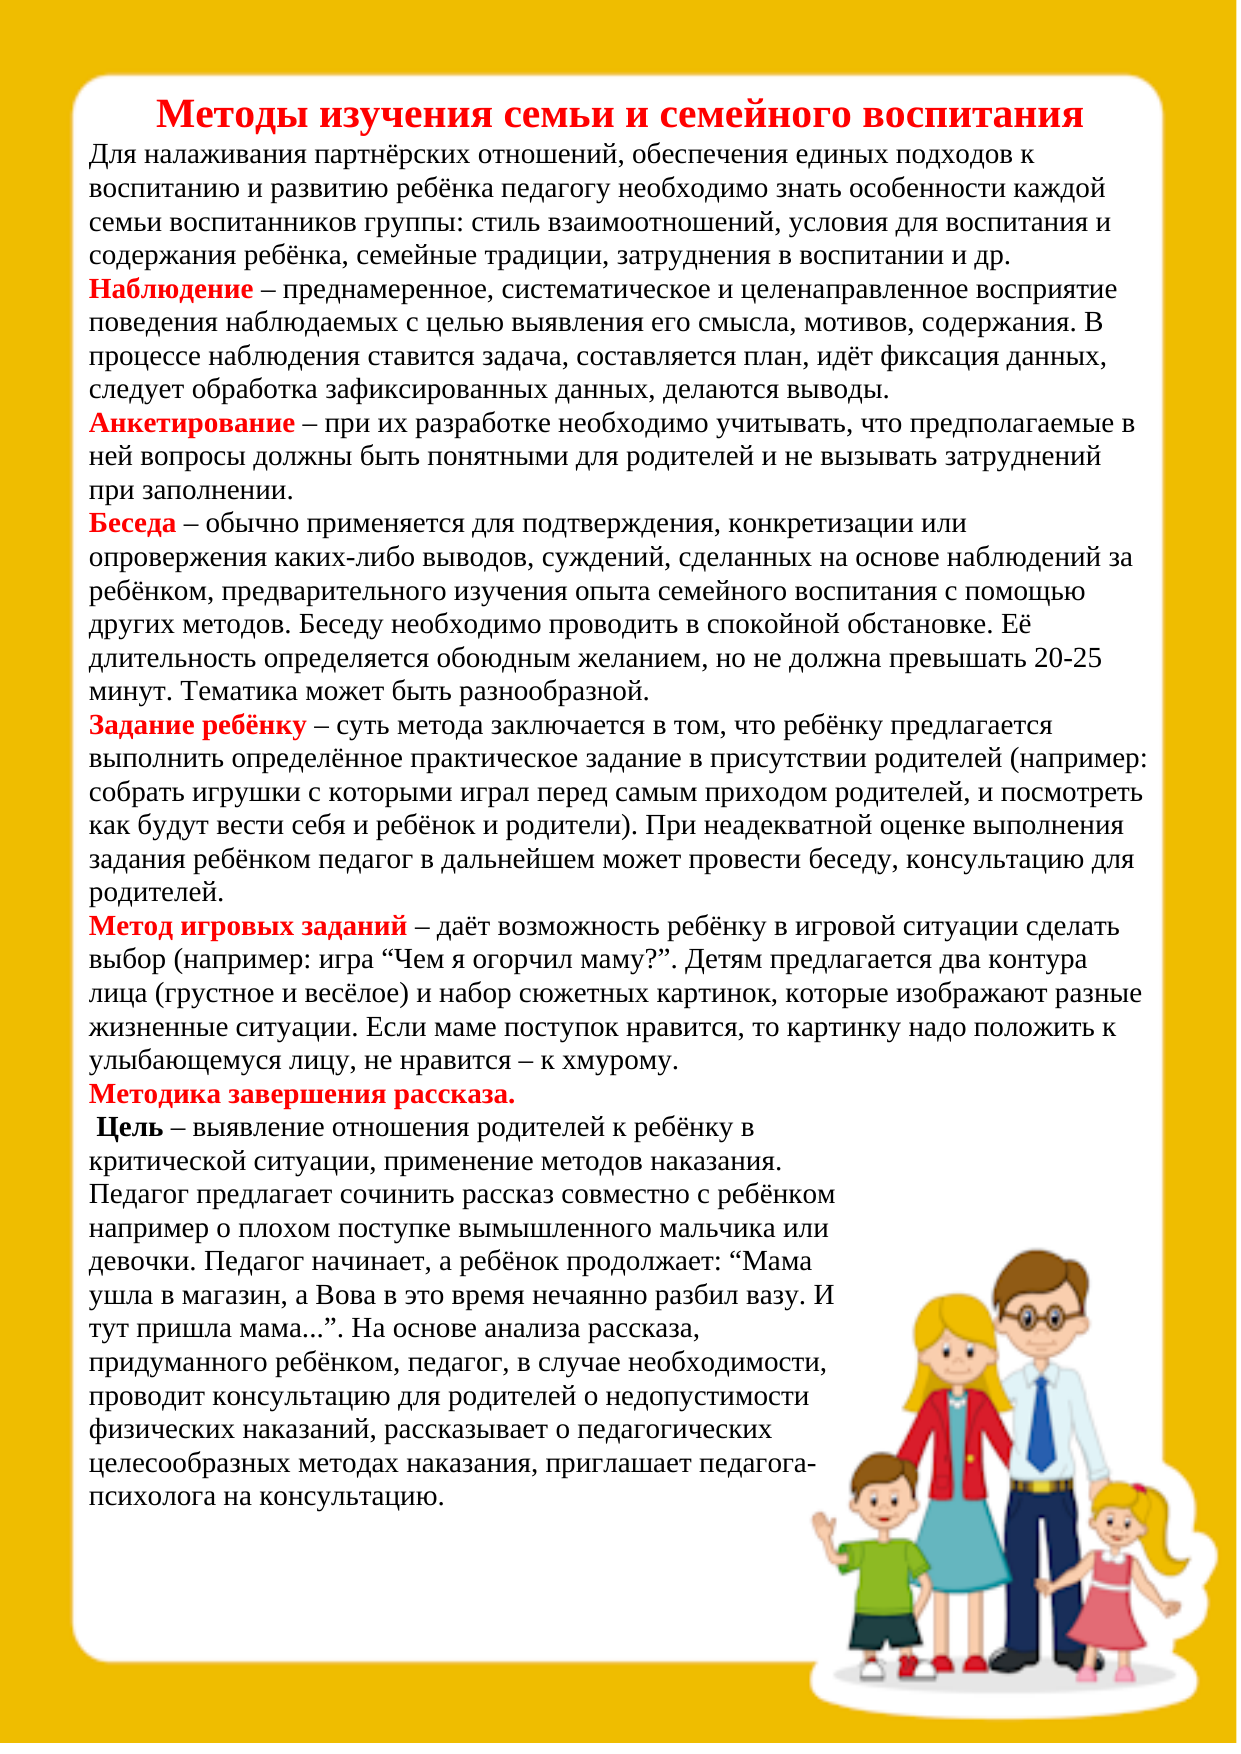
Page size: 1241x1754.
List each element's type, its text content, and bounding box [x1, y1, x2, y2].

text Методика завершения рассказа. [89, 1076, 1152, 1109]
text Наблюдение – преднамеренное, систематическое и целенаправленное восприятие поведения наблюдаемых с целью выявления его смысла, мотивов, содержания. В процессе наблюдения ставится задача, составляется план, идёт фиксация данных, следует обработка зафиксированных данных, делаются выводы. [89, 271, 1152, 405]
text Методы изучения семьи и семейного воспитания [89, 89, 1152, 137]
text Беседа – обычно применяется для подтверждения, конкретизации или опровержения каких-либо выводов, суждений, сделанных на основе наблюдений за ребёнком, предварительного изучения опыта семейного воспитания с помощью других методов. Беседу необходимо проводить в спокойной обстановке. Её длительность определяется обоюдным желанием, но не должна превышать 20-25 минут. Тематика может быть разнообразной. [89, 506, 1152, 707]
text Для налаживания партнёрских отношений, обеспечения единых подходов к воспитанию и развитию ребёнка педагогу необходимо знать особенности каждой семьи воспитанников группы: стиль взаимоотношений, условия для воспитания и содержания ребёнка, семейные традиции, затруднения в воспитании и др. [89, 137, 1152, 271]
picture [0, 0, 1237, 1743]
text Метод игровых заданий – даёт возможность ребёнку в игровой ситуации сделать выбор (например: игра “Чем я огорчил маму?”. Детям предлагается два контура лица (грустное и весёлое) и набор сюжетных картинок, которые изображают разные жизненные ситуации. Если маме поступок нравится, то картинку надо положить к улыбающемуся лицу, не нравится – к хмурому. [89, 908, 1152, 1076]
text Цель – выявление отношения родителей к ребёнку в критической ситуации, применение методов наказания. Педагог предлагает сочинить рассказ совместно с ребёнком например о плохом поступке вымышленного мальчика или девочки. Педагог начинает, а ребёнок продолжает: “Мама ушла в магазин, а Вова в это время нечаянно разбил вазу. И тут пришла мама...”. На основе анализа рассказа, придуманного ребёнком, педагог, в случае необходимости, проводит консультацию для родителей о недопустимости физических наказаний, рассказывает о педагогических целесообразных методах наказания, приглашает педагога-психолога на консультацию. [89, 1109, 842, 1512]
text Задание ребёнку – суть метода заключается в том, что ребёнку предлагается выполнить определённое практическое задание в присутствии родителей (например: собрать игрушки с которыми играл перед самым приходом родителей, и посмотреть как будут вести себя и ребёнок и родители). При неадекватной оценке выполнения задания ребёнком педагог в дальнейшем может провести беседу, консультацию для родителей. [89, 707, 1152, 908]
text Анкетирование – при их разработке необходимо учитывать, что предполагаемые в ней вопросы должны быть понятными для родителей и не вызывать затруднений при заполнении. [89, 405, 1152, 506]
